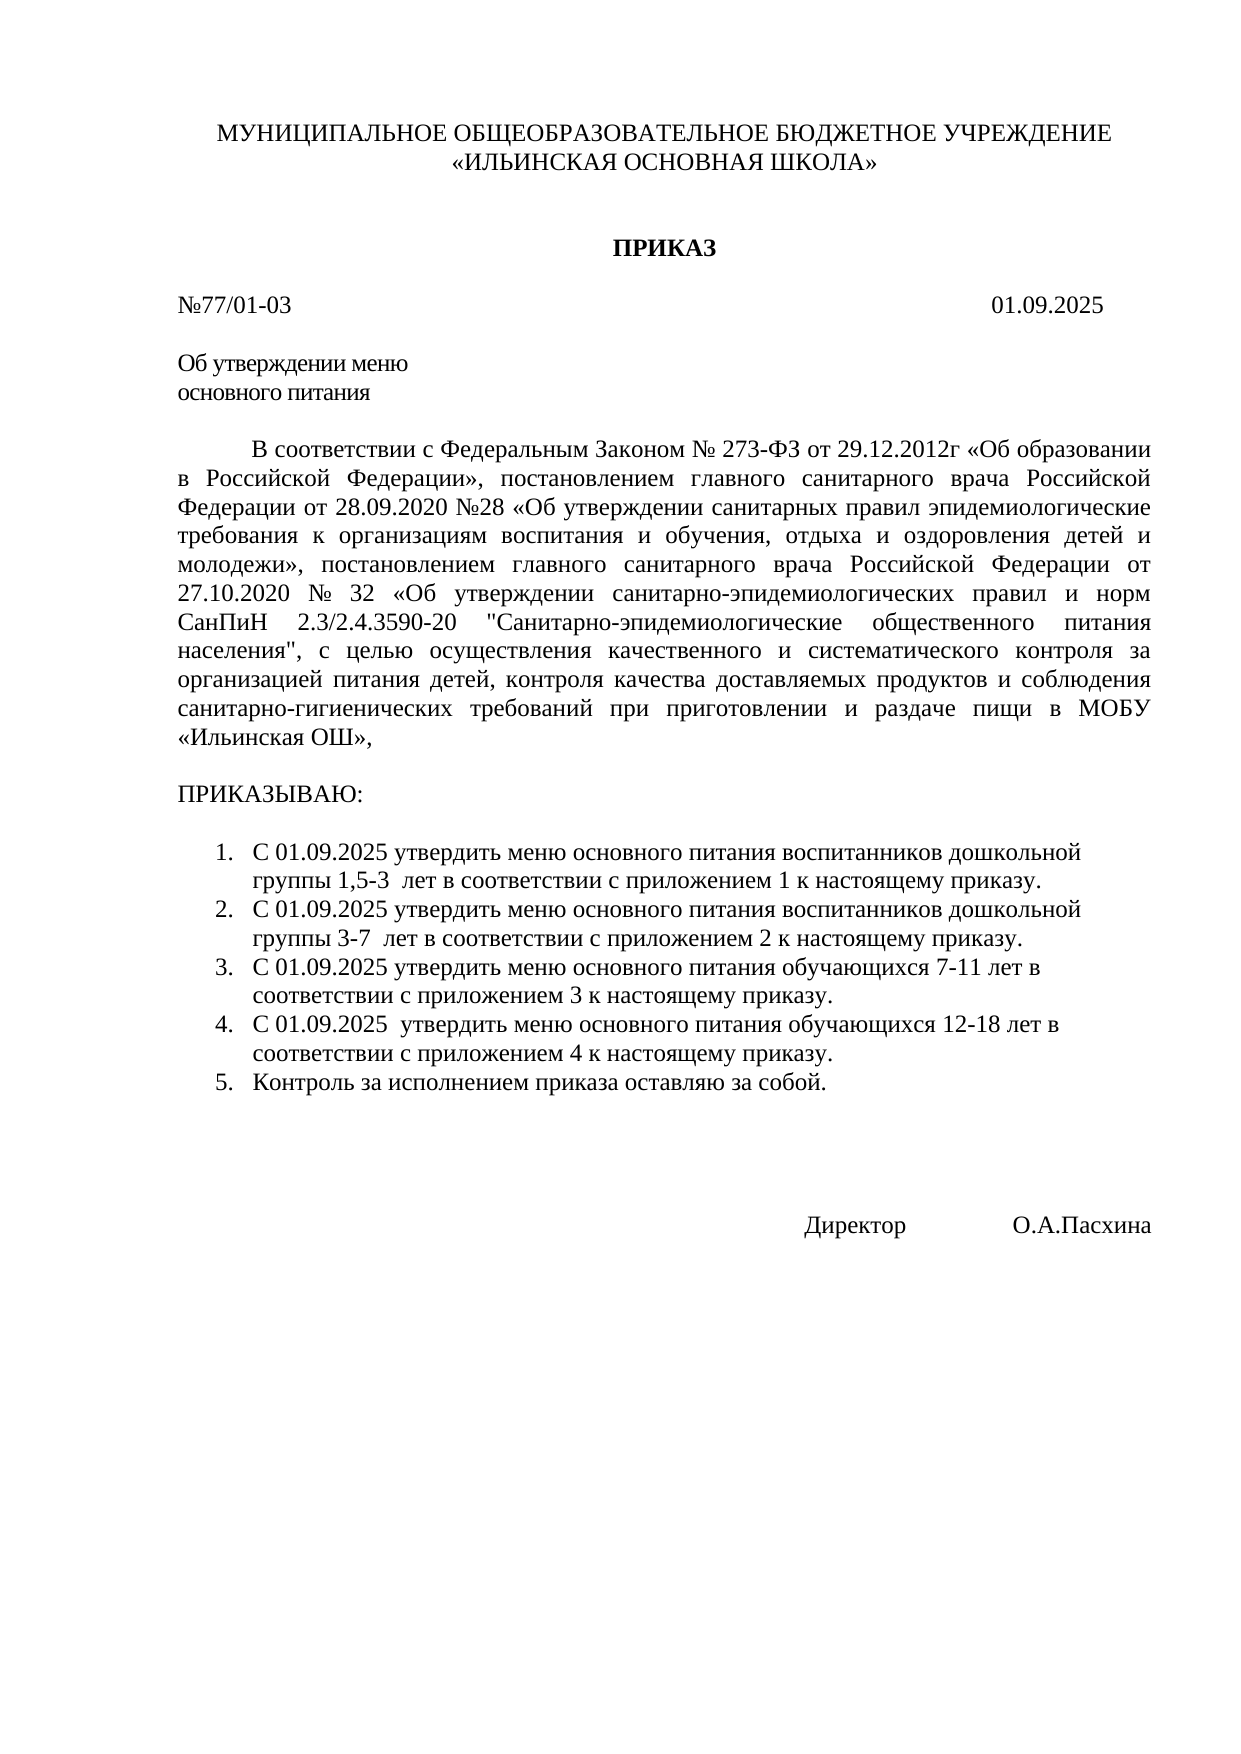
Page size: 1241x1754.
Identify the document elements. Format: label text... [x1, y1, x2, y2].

list С 01.09.2025 утвердить меню основного питания обучающихся 7-11 лет в соответствии с приложением 3 к настоящему приказу. [215, 952, 1152, 1009]
list С 01.09.2025 утвердить меню основного питания обучающихся 12-18 лет в соответствии с приложением 4 к настоящему приказу. [215, 1009, 1152, 1067]
text В соответствии с Федеральным Законом № 273-ФЗ от 29.12.2012г «Об образовании в Российской Федерации», постановлением главного санитарного врача Российской Федерации от 28.09.2020 №28 «Об утверждении санитарных правил эпидемиологические требования к организациям воспитания и обучения, отдыха и оздоровления детей и молодежи», постановлением главного санитарного врача Российской Федерации от 27.10.2020 № 32 «Об утверждении санитарно-эпидемиологических правил и норм СанПиН 2.3/2.4.3590-20 "Санитарно-эпидемиологические общественного питания населения", с целью осуществления качественного и систематического контроля за организацией питания детей, контроля качества доставляемых продуктов и соблюдения санитарно-гигиенических требований при приготовлении и раздаче пищи в МОБУ «Ильинская ОШ», [177, 434, 1152, 751]
text Директор О.А.Пасхина [177, 1211, 1152, 1239]
list С 01.09.2025 утвердить меню основного питания воспитанников дошкольной группы 3-7 лет в соответствии с приложением 2 к настоящему приказу. [215, 894, 1152, 952]
text Об утверждении меню [177, 348, 673, 377]
text основного питания [177, 377, 673, 406]
list С 01.09.2025 утвердить меню основного питания воспитанников дошкольной группы 1,5-3 лет в соответствии с приложением 1 к настоящему приказу. [215, 837, 1152, 894]
list Контроль за исполнением приказа оставляю за собой. [215, 1067, 1152, 1096]
text ПРИКАЗЫВАЮ: [177, 779, 1152, 808]
text ПРИКАЗ [177, 233, 1152, 262]
text МУНИЦИПАЛЬНОЕ ОБЩЕОБРАЗОВАТЕЛЬНОЕ БЮДЖЕТНОЕ УЧРЕЖДЕНИЕ «ИЛЬИНСКАЯ ОСНОВНАЯ ШКОЛА» [177, 118, 1152, 176]
text №77/01-03 01.09.2025 [177, 291, 1152, 319]
